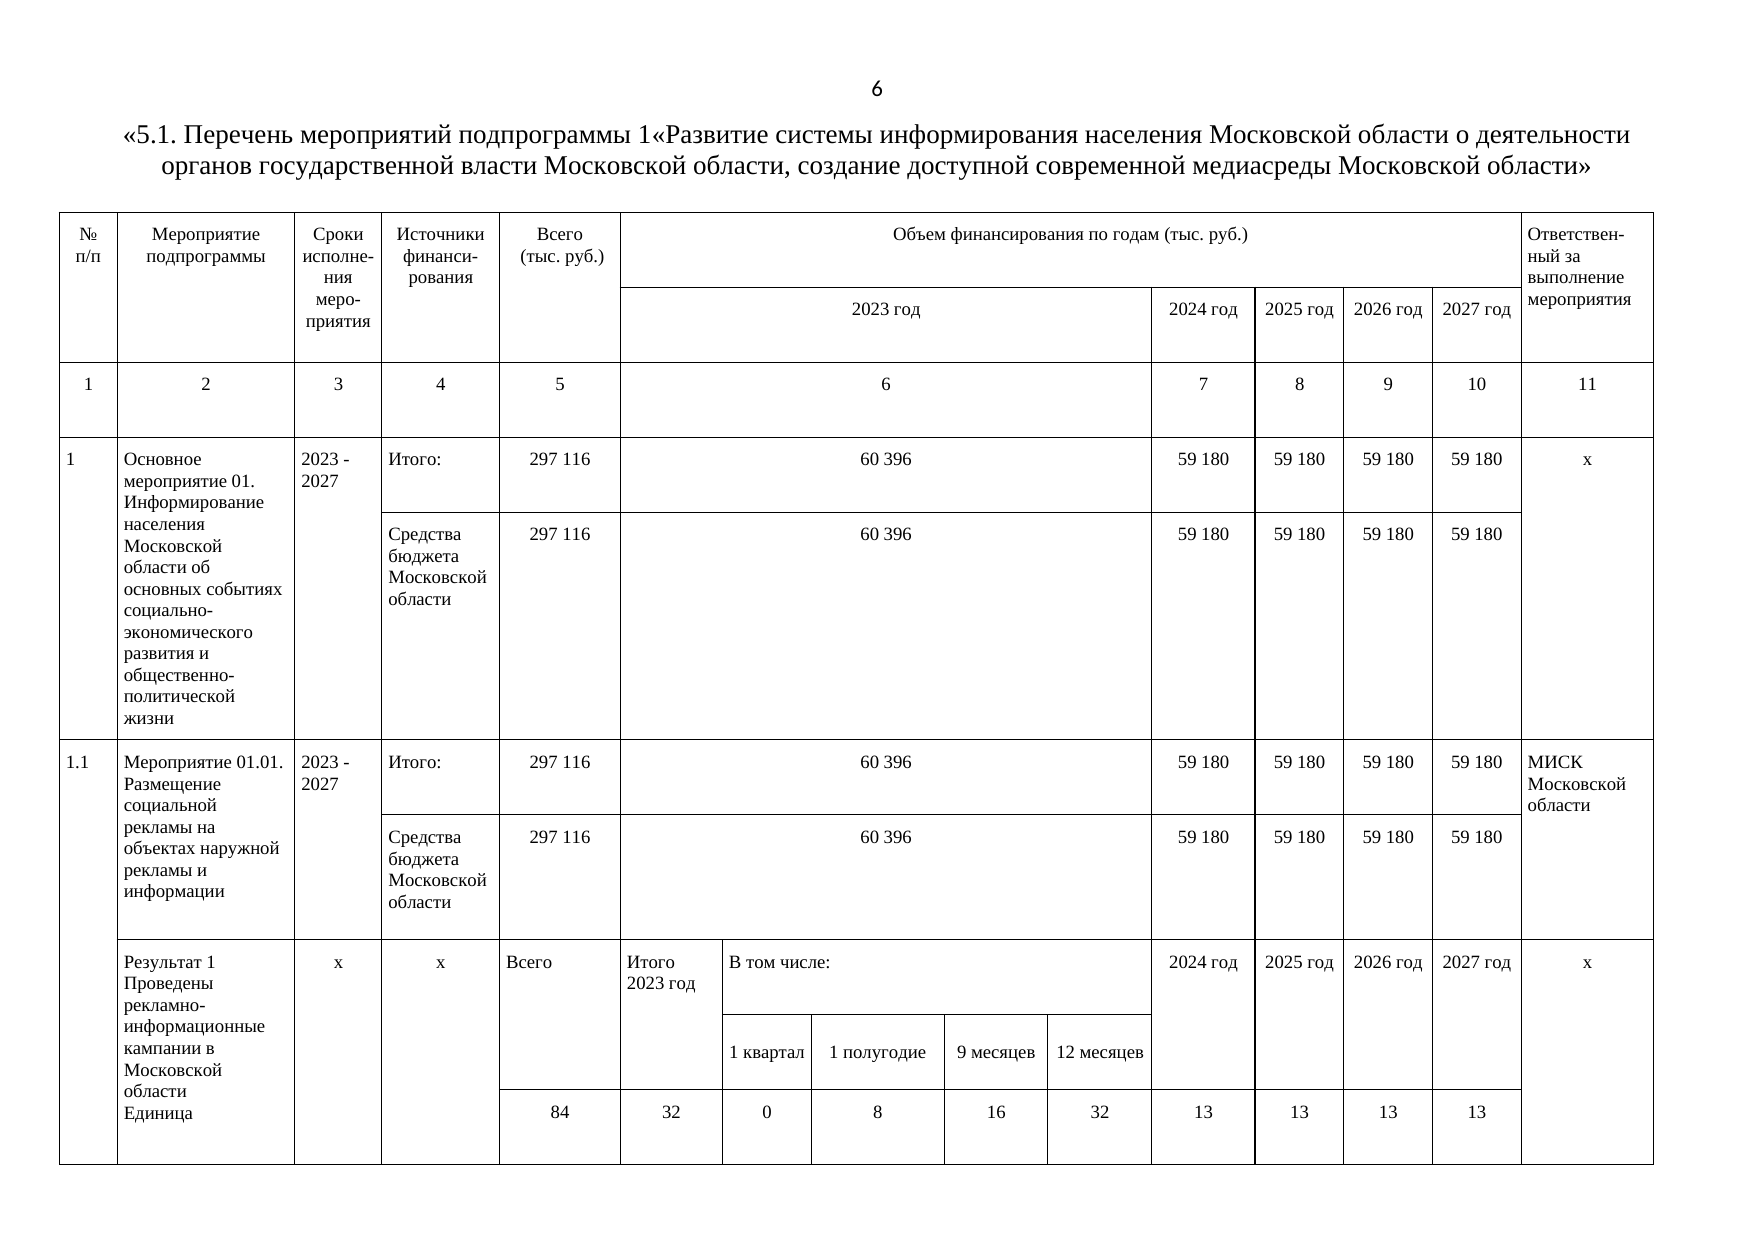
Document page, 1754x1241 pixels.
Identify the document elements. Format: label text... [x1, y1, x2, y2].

table_cell 1 [60, 363, 117, 437]
table_cell 0 [723, 1090, 811, 1164]
table_cell 59 180 [1152, 513, 1254, 739]
table_cell 2023 -2027 [295, 438, 381, 739]
table_cell 16 [945, 1090, 1047, 1164]
table_header № п/п [60, 213, 117, 362]
table_cell 59 180 [1433, 815, 1521, 939]
text «5.1. Перечень мероприятий подпрограммы 1«Развитие системы информирования населения Московской области о деятельности органов государственной власти Московской области, создание доступной современной медиасреды Московской области» [118, 118, 1636, 180]
table_header Сроки исполне-ния меро-приятия [295, 213, 381, 362]
table_cell В том числе: [723, 940, 1151, 1014]
table_cell 59 180 [1433, 513, 1521, 739]
table_cell 12 месяцев [1048, 1015, 1151, 1089]
table_cell 2026 год [1344, 288, 1432, 362]
table_cell 32 [1048, 1090, 1151, 1164]
table_cell 59 180 [1344, 740, 1432, 814]
table_header Всего (тыс. руб.) [500, 213, 620, 362]
table_cell 13 [1344, 1090, 1432, 1164]
table_header Объем финансирования по годам (тыс. руб.) [621, 213, 1521, 287]
table_cell 2025 год [1256, 940, 1343, 1089]
table_cell 2024 год [1152, 940, 1254, 1089]
table_cell 32 [621, 1090, 722, 1164]
table_cell 297 116 [500, 740, 620, 814]
table_cell 1.1 [60, 740, 117, 1164]
table_cell 59 180 [1433, 438, 1521, 512]
table_cell 60 396 [621, 438, 1151, 512]
table_cell 59 180 [1152, 740, 1254, 814]
table_cell 9 месяцев [945, 1015, 1047, 1089]
table_cell 1 [60, 438, 117, 739]
table_cell 1 полугодие [812, 1015, 944, 1089]
table_header Ответствен-ный за выполнение мероприятия [1522, 213, 1653, 362]
table_cell х [382, 940, 499, 1164]
table_cell 60 396 [621, 815, 1151, 939]
table_cell 7 [1152, 363, 1254, 437]
table_cell 5 [500, 363, 620, 437]
table_cell 2027 год [1433, 288, 1521, 362]
table_cell Средства бюджета Московской области [382, 513, 499, 739]
table_cell 1 квартал [723, 1015, 811, 1089]
table_cell Основное мероприятие 01. Информирование населения Московской области об основных событиях социально-экономического развития и общественно-политической жизни [118, 438, 294, 739]
table_cell 2 [118, 363, 294, 437]
table_cell 2023 -2027 [295, 740, 381, 939]
table_cell 59 180 [1256, 438, 1343, 512]
table_cell 11 [1522, 363, 1653, 437]
table_cell Всего [500, 940, 620, 1089]
table_cell 60 396 [621, 513, 1151, 739]
table_cell 6 [621, 363, 1151, 437]
table_cell Итого: [382, 740, 499, 814]
table_cell 13 [1433, 1090, 1521, 1164]
table_cell Средства бюджета Московской области [382, 815, 499, 939]
table_cell 59 180 [1256, 740, 1343, 814]
table_cell 2024 год [1152, 288, 1254, 362]
table_cell Результат 1 Проведены рекламно-информационные кампании в Московской области Единица [118, 940, 294, 1164]
table_cell х [1522, 940, 1653, 1164]
table_header Мероприятие подпрограммы [118, 213, 294, 362]
table_cell 4 [382, 363, 499, 437]
table_cell МИСК Московской области [1522, 740, 1653, 939]
table_cell 60 396 [621, 740, 1151, 814]
table_cell х [1522, 438, 1653, 739]
table_header Источники финанси-рования [382, 213, 499, 362]
table_cell х [295, 940, 381, 1164]
table_cell Итого 2023 год [621, 940, 722, 1089]
table_cell 2026 год [1344, 940, 1432, 1089]
table_cell 59 180 [1433, 740, 1521, 814]
table_cell 297 116 [500, 438, 620, 512]
table_cell Мероприятие 01.01. Размещение социальной рекламы на объектах наружной рекламы и информации [118, 740, 294, 939]
table_cell 59 180 [1256, 513, 1343, 739]
table_cell 59 180 [1344, 815, 1432, 939]
table_cell 2027 год [1433, 940, 1521, 1089]
table_cell 8 [1256, 363, 1343, 437]
table_cell 13 [1152, 1090, 1254, 1164]
table_cell 2023 год [621, 288, 1151, 362]
table_cell 297 116 [500, 513, 620, 739]
table_cell 59 180 [1344, 513, 1432, 739]
table_cell 13 [1256, 1090, 1343, 1164]
table_cell 59 180 [1256, 815, 1343, 939]
table_cell 297 116 [500, 815, 620, 939]
table_cell 8 [812, 1090, 944, 1164]
table_cell 9 [1344, 363, 1432, 437]
table_cell 84 [500, 1090, 620, 1164]
table_cell 10 [1433, 363, 1521, 437]
table_cell Итого: [382, 438, 499, 512]
table_cell 59 180 [1152, 815, 1254, 939]
table_cell 2025 год [1256, 288, 1343, 362]
table_cell 59 180 [1344, 438, 1432, 512]
table_cell 59 180 [1152, 438, 1254, 512]
table_cell 3 [295, 363, 381, 437]
